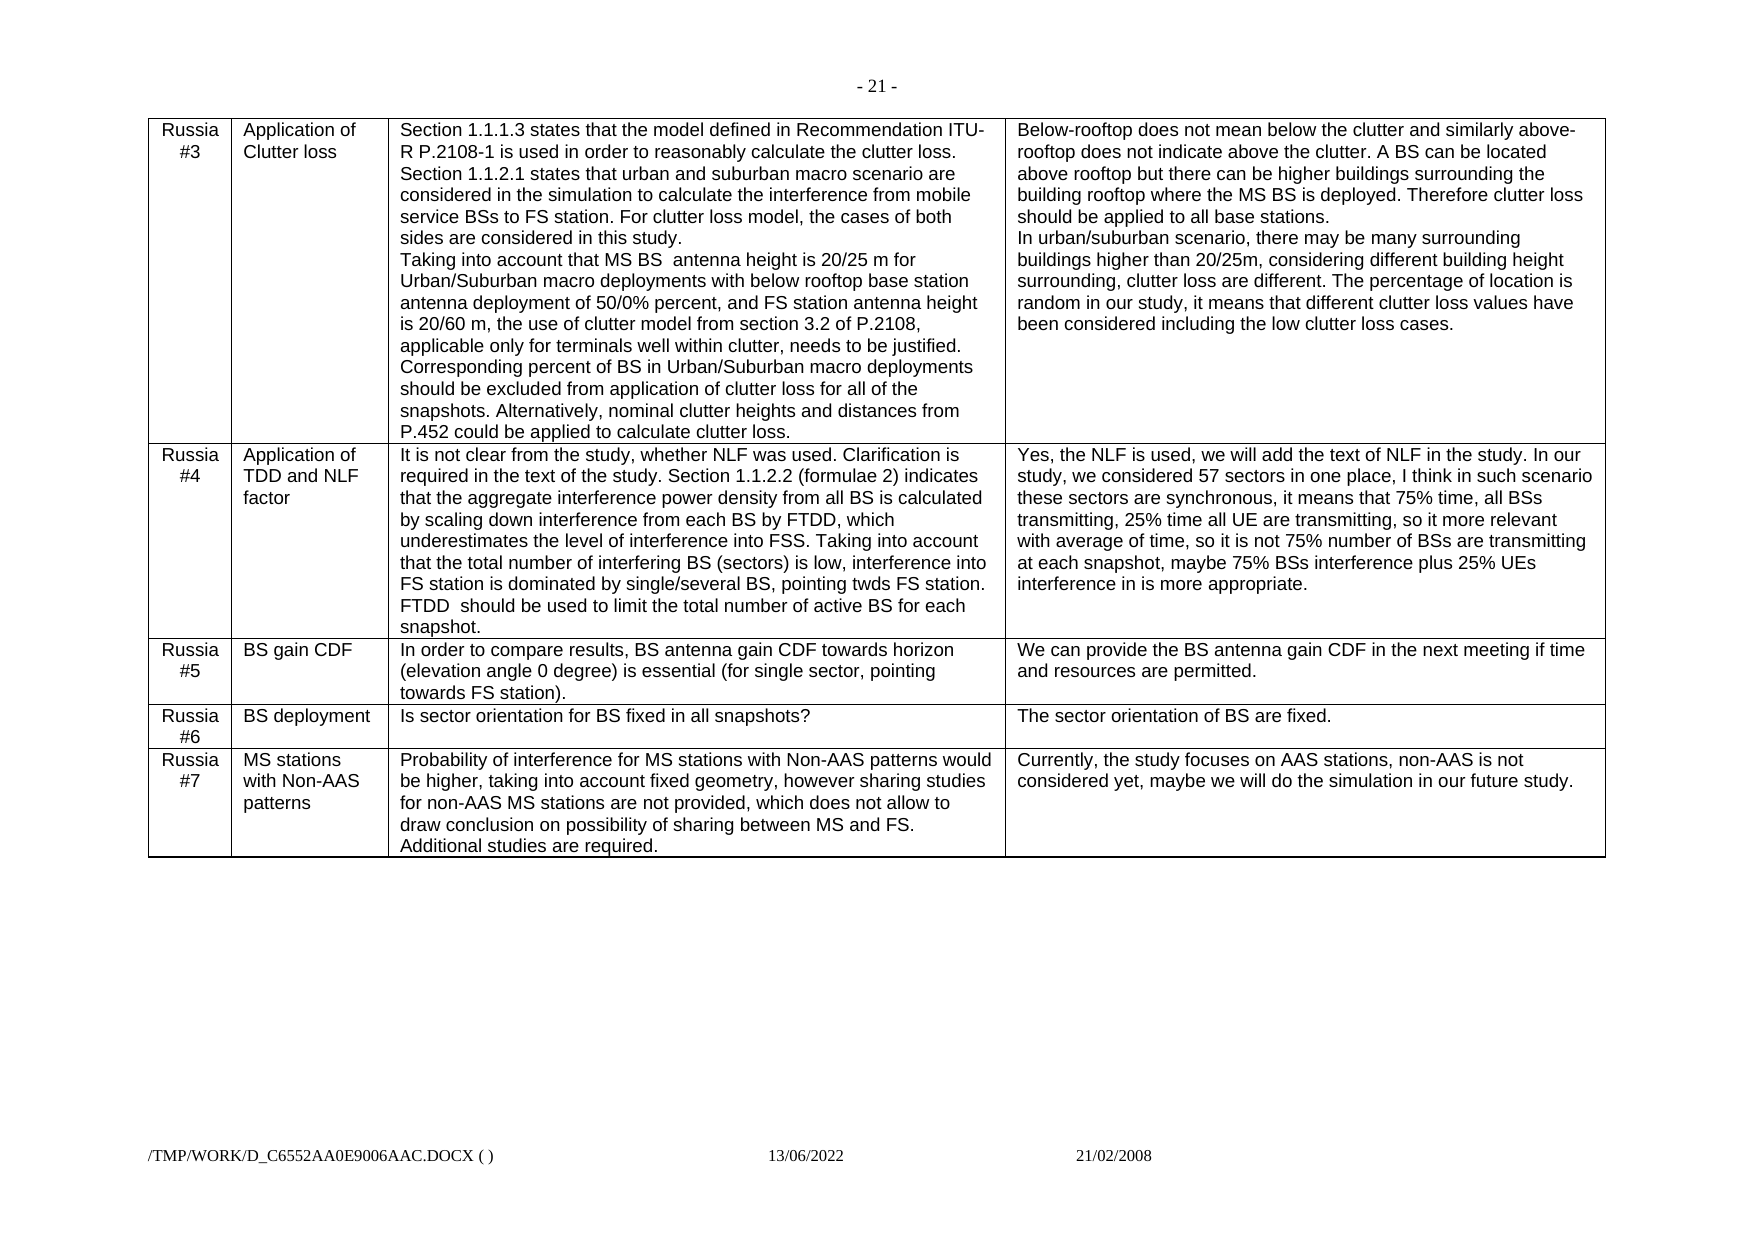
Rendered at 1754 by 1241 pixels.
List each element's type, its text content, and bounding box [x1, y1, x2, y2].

table_cell In order to compare results, BS antenna gain CDF towards horizon (elevation angle 0 degree) is essential (for single sector, pointing towards FS station). [389, 639, 1005, 703]
table_cell Russia #6 [149, 705, 231, 748]
table_cell We can provide the BS antenna gain CDF in the next meeting if time and resources are permitted. [1006, 639, 1605, 703]
table_cell Below-rooftop does not mean below the clutter and similarly above-rooftop does not indicate above the clutter. A BS can be located above rooftop but there can be higher buildings surrounding the building rooftop where the MS BS is deployed. Therefore clutter loss should be applied to all base stations. In urban/suburban scenario, there may be many surrounding buildings higher than 20/25m, considering different building height surrounding, clutter loss are different. The percentage of location is random in our study, it means that different clutter loss values have been considered including the low clutter loss cases. [1006, 119, 1605, 443]
table_cell BS gain CDF [232, 639, 388, 703]
table_cell Russia #4 [149, 444, 231, 638]
table_cell BS deployment [232, 705, 388, 748]
table_cell Russia #7 [149, 749, 231, 856]
table_cell MS stations with Non-AAS patterns [232, 749, 388, 856]
table_cell Application of TDD and NLF factor [232, 444, 388, 638]
table_cell Russia #5 [149, 639, 231, 703]
table_cell Yes, the NLF is used, we will add the text of NLF in the study. In our study, we considered 57 sectors in one place, I think in such scenario these sectors are synchronous, it means that 75% time, all BSs transmitting, 25% time all UE are transmitting, so it more relevant with average of time, so it is not 75% number of BSs are transmitting at each snapshot, maybe 75% BSs interference plus 25% UEs interference in is more appropriate. [1006, 444, 1605, 638]
table_cell Currently, the study focuses on AAS stations, non-AAS is not considered yet, maybe we will do the simulation in our future study. [1006, 749, 1605, 856]
table_cell Is sector orientation for BS fixed in all snapshots? [389, 705, 1005, 748]
table_cell Russia #3 [149, 119, 231, 443]
table_cell It is not clear from the study, whether NLF was used. Clarification is required in the text of the study. Section 1.1.2.2 (formulae 2) indicates that the aggregate interference power density from all BS is calculated by scaling down interference from each BS by FTDD, which underestimates the level of interference into FSS. Taking into account that the total number of interfering BS (sectors) is low, interference into FS station is dominated by single/several BS, pointing twds FS station. FTDD should be used to limit the total number of active BS for each snapshot. [389, 444, 1005, 638]
table_cell Section 1.1.1.3 states that the model defined in Recommendation ITU-R P.2108-1 is used in order to reasonably calculate the clutter loss. Section 1.1.2.1 states that urban and suburban macro scenario are considered in the simulation to calculate the interference from mobile service BSs to FS station. For clutter loss model, the cases of both sides are considered in this study. Taking into account that MS BS antenna height is 20/25 m for Urban/Suburban macro deployments with below rooftop base station antenna deployment of 50/0% percent, and FS station antenna height is 20/60 m, the use of clutter model from section 3.2 of P.2108, applicable only for terminals well within clutter, needs to be justified. Corresponding percent of BS in Urban/Suburban macro deployments should be excluded from application of clutter loss for all of the snapshots. Alternatively, nominal clutter heights and distances from P.452 could be applied to calculate clutter loss. [389, 119, 1005, 443]
table_cell Application of Clutter loss [232, 119, 388, 443]
table_cell Probability of interference for MS stations with Non-AAS patterns would be higher, taking into account fixed geometry, however sharing studies for non-AAS MS stations are not provided, which does not allow to draw conclusion on possibility of sharing between MS and FS. Additional studies are required. [389, 749, 1005, 856]
table_cell The sector orientation of BS are fixed. [1006, 705, 1605, 748]
